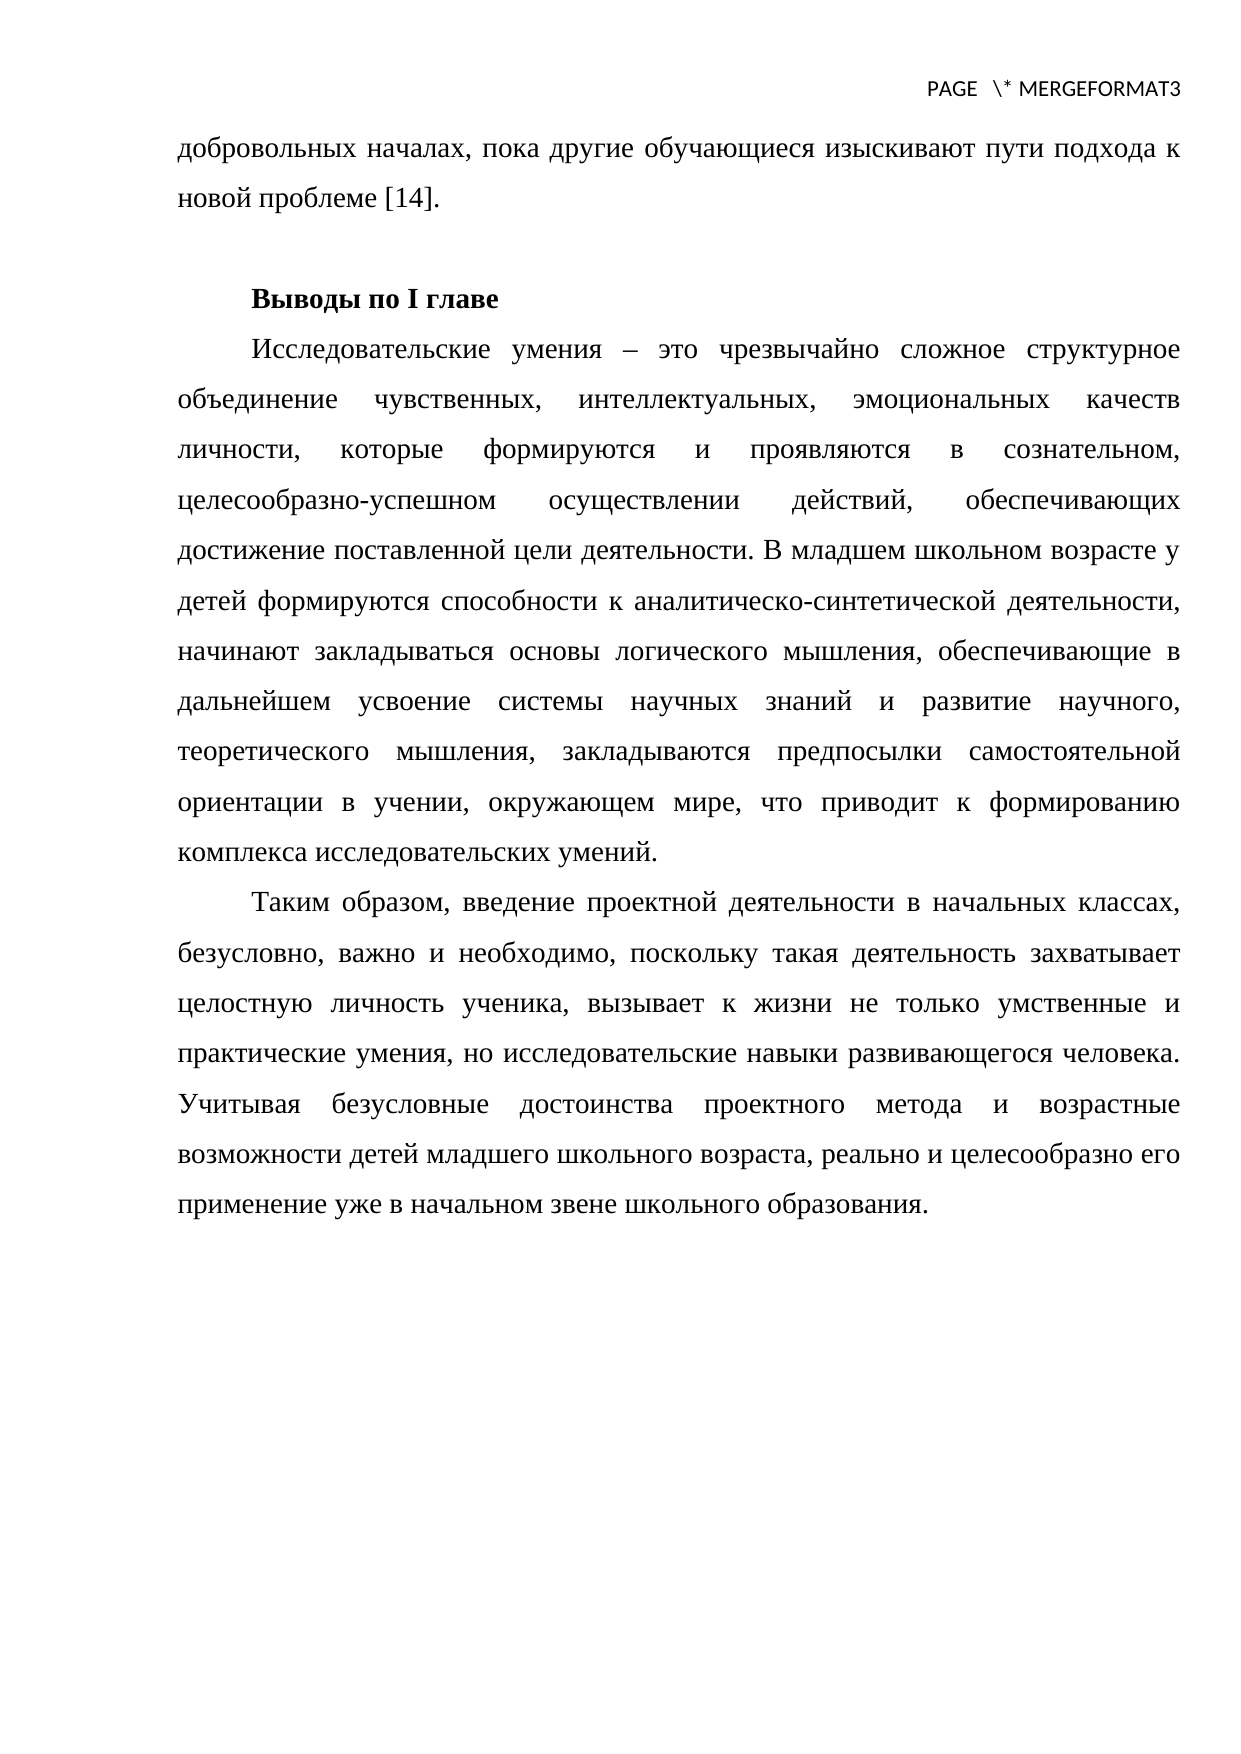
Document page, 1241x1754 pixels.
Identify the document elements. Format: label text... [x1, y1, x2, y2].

text Выводы по I главе [177, 281, 1181, 314]
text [177, 130, 1181, 214]
text Исследовательские умения – это чрезвычайно сложное структурное объединение чувственных, интеллектуальных, эмоциональных качеств личности, которые формируются и проявляются в сознательном, целесообразно-успешном осуществлении действий, обеспечивающих достижение поставленной цели деятельности. В младшем школьном возрасте у детей формируются способности к аналитическо-синтетической деятельности, начинают закладываться основы логического мышления, обеспечивающие в дальнейшем усвоение системы научных знаний и развитие научного, теоретического мышления, закладываются предпосылки самостоятельной ориентации в учении, окружающем мире, что приводит к формированию комплекса исследовательских умений. [177, 331, 1181, 868]
text Таким образом, введение проектной деятельности в начальных классах, безусловно, важно и необходимо, поскольку такая деятельность захватывает целостную личность ученика, вызывает к жизни не только умственные и практические умения, но исследовательские навыки развивающегося человека. Учитывая безусловные достоинства проектного метода и возрастные возможности детей младшего школьного возраста, реально и целесообразно его применение уже в начальном звене школьного образования. [177, 884, 1181, 1220]
